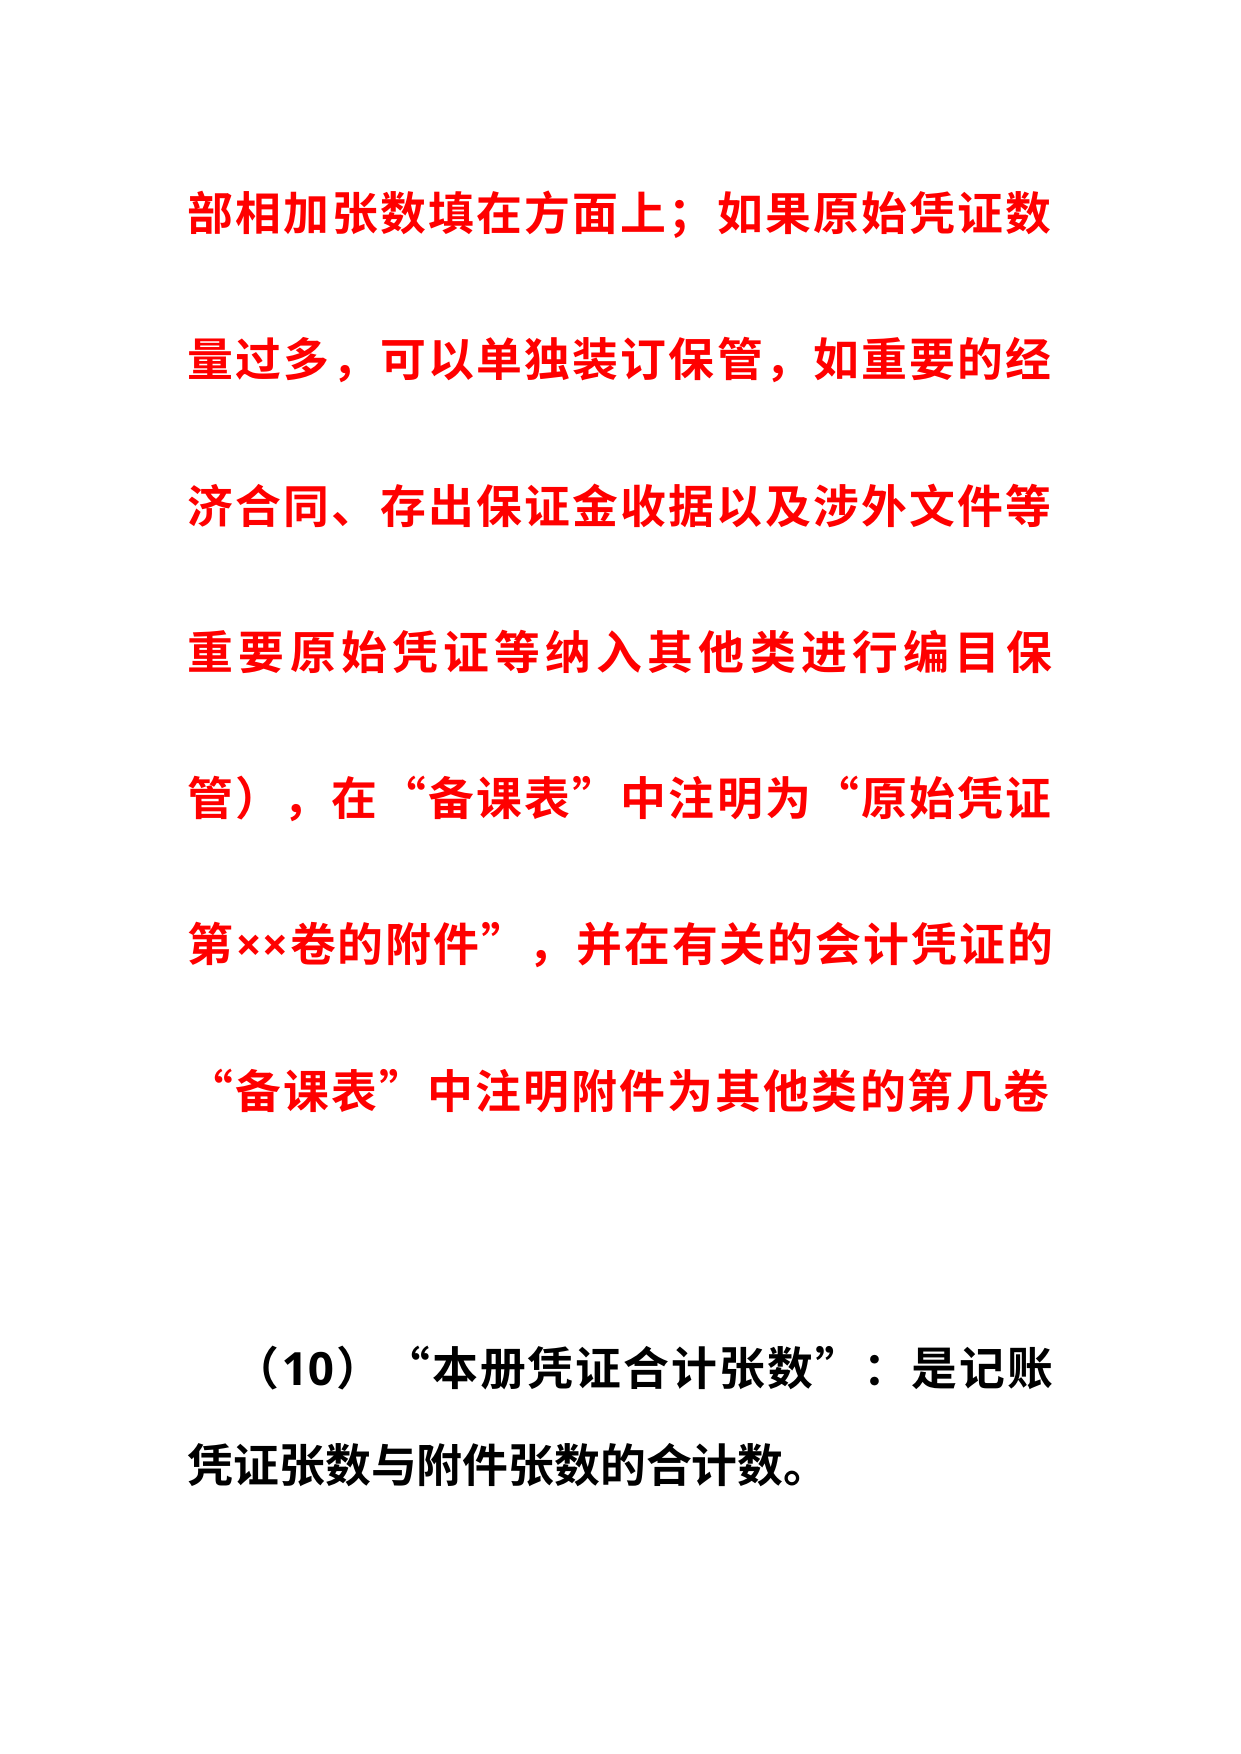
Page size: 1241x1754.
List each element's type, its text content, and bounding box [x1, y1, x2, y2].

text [187, 162, 1053, 1283]
text （10）“本册凭证合计张数”：是记账凭证张数与附件张数的合计数。 [187, 1316, 1053, 1511]
